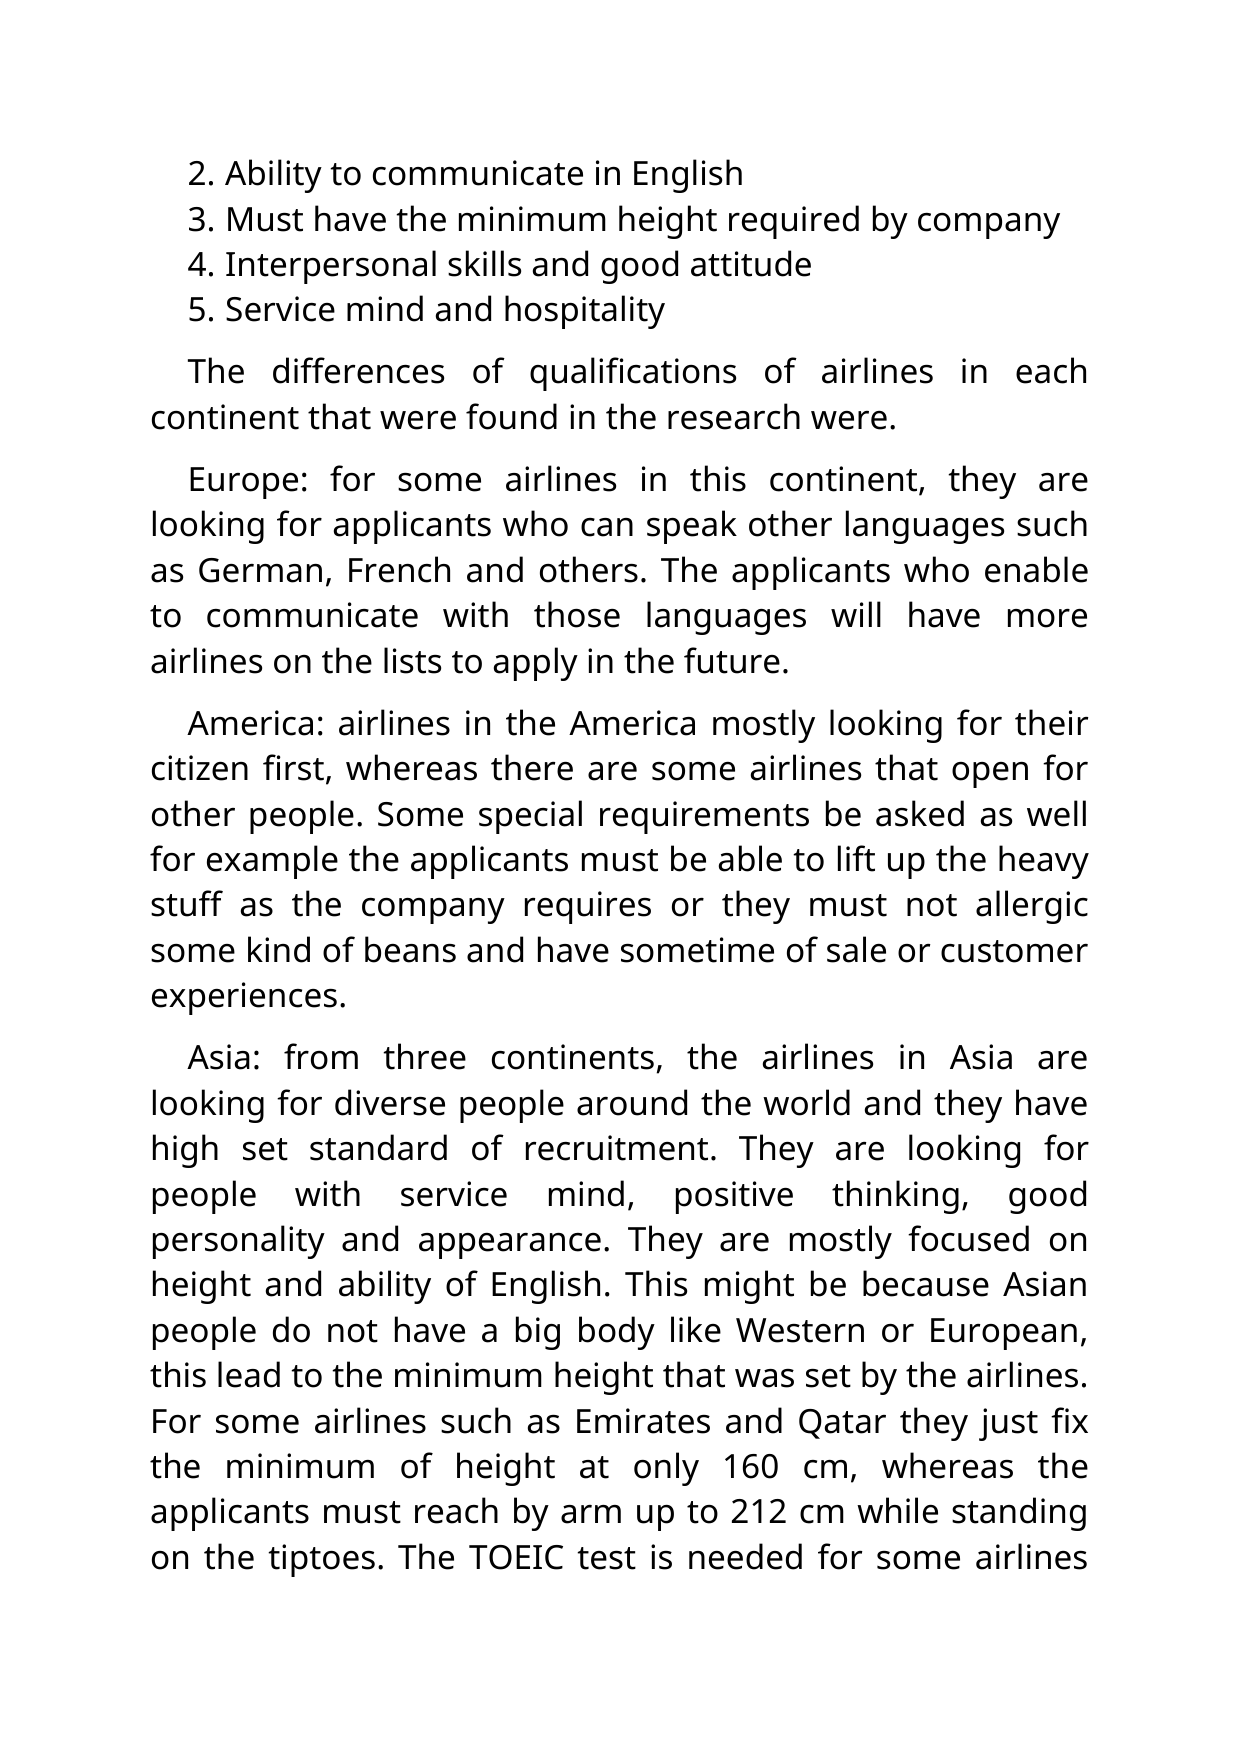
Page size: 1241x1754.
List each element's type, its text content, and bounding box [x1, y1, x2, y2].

text The differences of qualifications of airlines in each continent that were found in the research were. [150, 348, 1090, 439]
text Europe: for some airlines in this continent, they are looking for applicants who can speak other languages such as German, French and others. The applicants who enable to communicate with those languages will have more airlines on the lists to apply in the future. [150, 456, 1090, 683]
list Service mind and hospitality [187, 286, 1090, 332]
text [150, 1034, 1090, 1579]
text America: airlines in the America mostly looking for their citizen first, whereas there are some airlines that open for other people. Some special requirements be asked as well for example the applicants must be able to lift up the heavy stuff as the company requires or they must not allergic some kind of beans and have sometime of sale or customer experiences. [150, 699, 1090, 1017]
list Ability to communicate in English [187, 150, 1090, 195]
list Must have the minimum height required by company [187, 195, 1090, 241]
list Interpersonal skills and good attitude [187, 241, 1090, 286]
